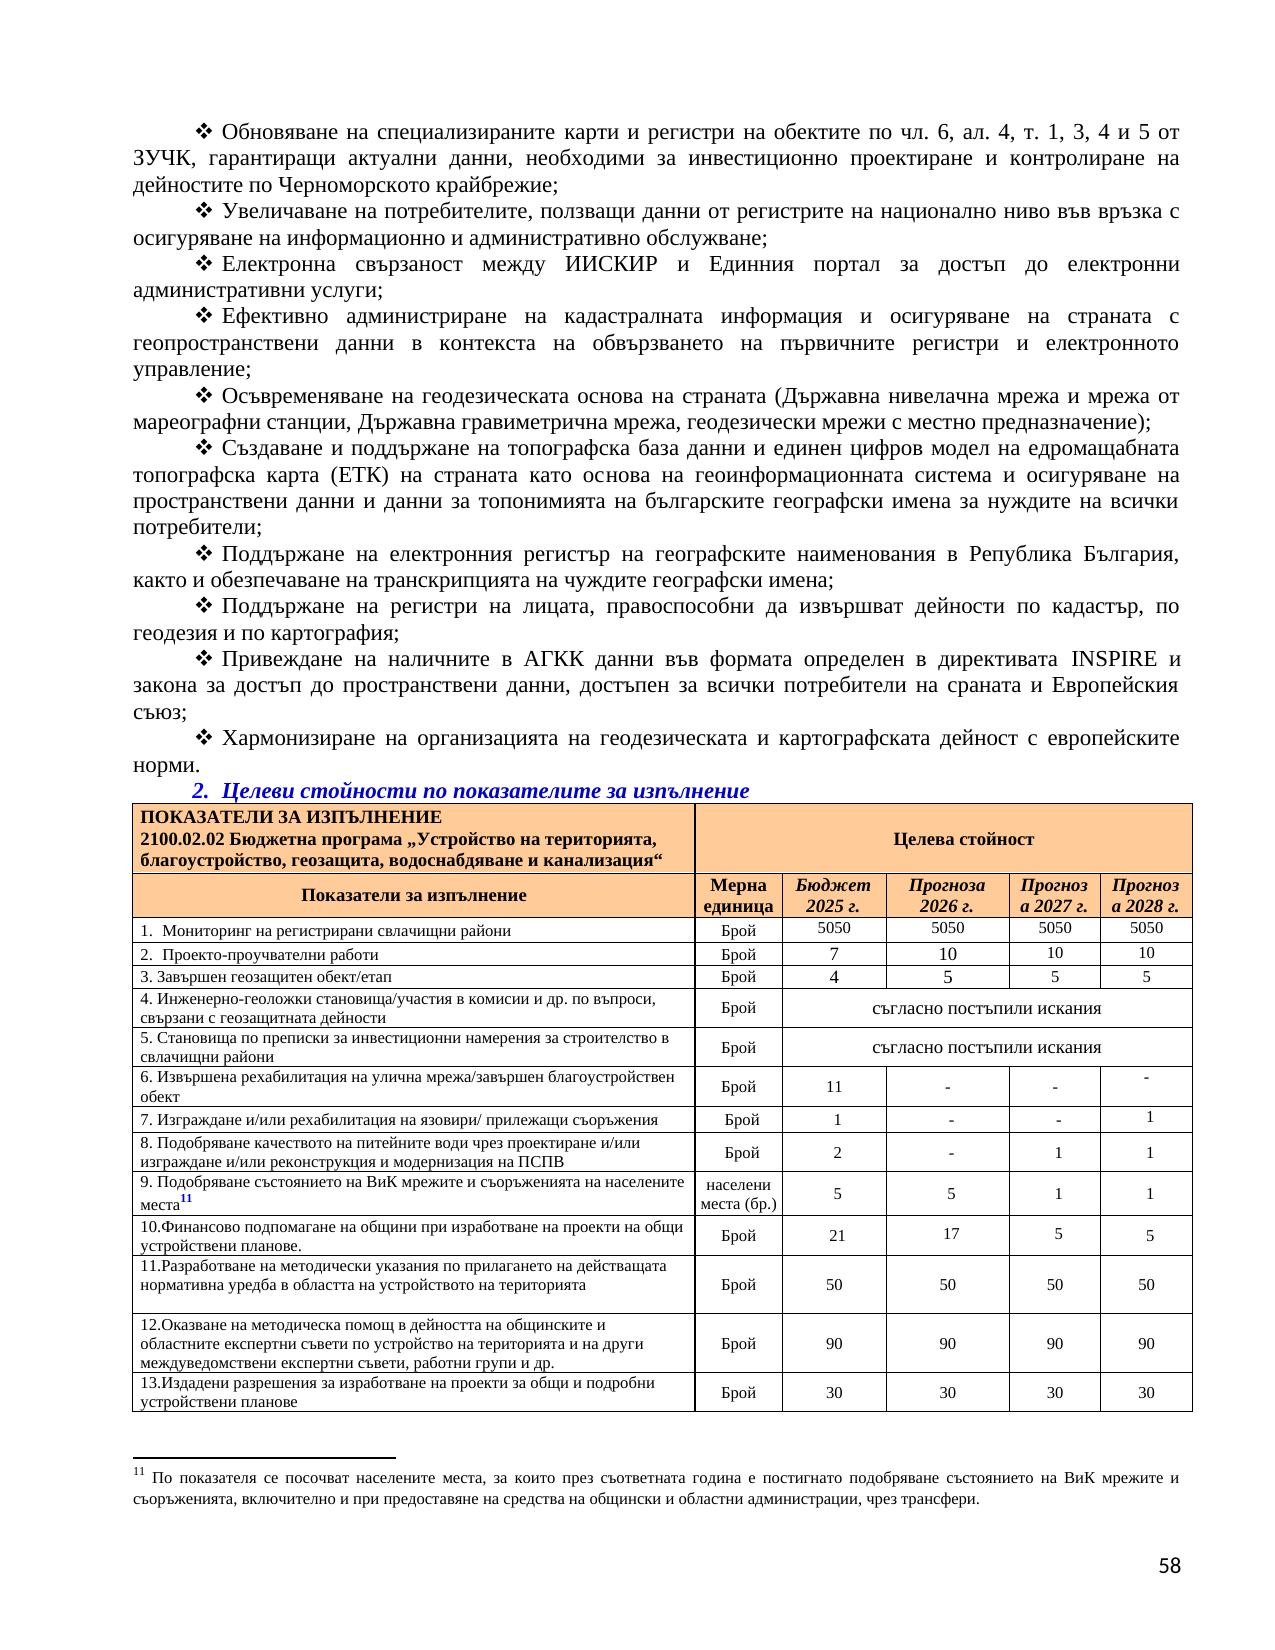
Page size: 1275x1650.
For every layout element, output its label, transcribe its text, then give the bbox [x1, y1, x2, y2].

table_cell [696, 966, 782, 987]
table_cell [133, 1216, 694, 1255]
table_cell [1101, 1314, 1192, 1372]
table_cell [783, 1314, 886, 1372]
list Поддържане на електронния регистър на географските наименования в Република България, както и обезпечаване на транскрипцията на чуждите географски имена; [133, 540, 1181, 592]
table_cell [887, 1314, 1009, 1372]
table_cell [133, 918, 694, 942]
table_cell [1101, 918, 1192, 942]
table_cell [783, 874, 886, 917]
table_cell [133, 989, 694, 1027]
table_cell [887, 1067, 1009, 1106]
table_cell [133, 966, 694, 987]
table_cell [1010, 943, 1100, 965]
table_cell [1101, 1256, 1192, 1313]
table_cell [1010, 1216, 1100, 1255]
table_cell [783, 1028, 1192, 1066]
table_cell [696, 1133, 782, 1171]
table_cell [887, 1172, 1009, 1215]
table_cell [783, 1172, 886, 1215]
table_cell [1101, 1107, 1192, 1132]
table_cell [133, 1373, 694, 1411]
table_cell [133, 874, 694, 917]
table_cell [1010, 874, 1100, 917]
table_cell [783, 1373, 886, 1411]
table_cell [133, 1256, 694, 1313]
list Създаване и поддържане на топографска база данни и единен цифров модел на едромащабната топографска карта (ЕТК) на страната като основа на геоинформационната система и осигуряване на пространствени данни и данни за топонимията на българските географски имена за нуждите на всички потребители; [133, 434, 1181, 540]
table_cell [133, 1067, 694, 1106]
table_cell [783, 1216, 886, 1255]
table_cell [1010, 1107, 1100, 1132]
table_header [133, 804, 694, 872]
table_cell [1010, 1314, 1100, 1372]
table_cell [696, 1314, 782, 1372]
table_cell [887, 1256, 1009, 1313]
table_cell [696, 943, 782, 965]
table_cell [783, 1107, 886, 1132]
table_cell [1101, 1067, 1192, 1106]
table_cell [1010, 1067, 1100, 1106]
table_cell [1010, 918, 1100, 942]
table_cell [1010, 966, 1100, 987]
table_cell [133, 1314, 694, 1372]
list Осъвременяване на геодезическата основа на страната (Държавна нивелачна мрежа и мрежа от мареографни станции, Държавна гравиметрична мрежа, геодезически мрежи с местно предназначение); [133, 382, 1181, 434]
list Целеви стойности по показателите за изпълнение [133, 777, 1181, 803]
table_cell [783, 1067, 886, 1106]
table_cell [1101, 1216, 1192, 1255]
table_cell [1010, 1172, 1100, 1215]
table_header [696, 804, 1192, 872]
list Увеличаване на потребителите, ползващи данни от регистрите на национално ниво във връзка с осигуряване на информационно и административно обслужване; [133, 197, 1181, 250]
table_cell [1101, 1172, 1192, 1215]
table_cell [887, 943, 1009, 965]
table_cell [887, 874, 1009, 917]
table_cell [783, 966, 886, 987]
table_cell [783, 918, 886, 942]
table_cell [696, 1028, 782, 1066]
list Ефективно администриране на кадастралната информация и осигуряване на страната с геопространствени данни в контекста на обвързването на първичните регистри и електронното управление; [133, 303, 1181, 382]
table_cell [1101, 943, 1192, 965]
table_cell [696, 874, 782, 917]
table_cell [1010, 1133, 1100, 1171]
list Поддържане на регистри на лицата, правоспособни да извършват дейности по кадастър, по геодезия и по картография; [133, 592, 1181, 645]
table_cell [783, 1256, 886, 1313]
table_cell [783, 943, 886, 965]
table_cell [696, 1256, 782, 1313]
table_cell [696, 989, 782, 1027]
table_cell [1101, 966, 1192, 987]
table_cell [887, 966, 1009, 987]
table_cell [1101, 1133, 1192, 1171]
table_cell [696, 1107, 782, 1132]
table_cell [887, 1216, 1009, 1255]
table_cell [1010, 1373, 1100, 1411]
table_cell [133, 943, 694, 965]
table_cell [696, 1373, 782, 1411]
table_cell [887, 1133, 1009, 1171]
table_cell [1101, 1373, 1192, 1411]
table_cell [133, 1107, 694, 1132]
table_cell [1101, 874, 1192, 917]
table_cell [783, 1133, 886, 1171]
list Обновяване на специализираните карти и регистри на обектите по чл. 6, ал. 4, т. 1, 3, 4 и 5 от ЗУЧК, гарантиращи актуални данни, необходими за инвестиционно проектиране и контролиране на дейностите по Черноморското крайбрежие; [133, 118, 1181, 197]
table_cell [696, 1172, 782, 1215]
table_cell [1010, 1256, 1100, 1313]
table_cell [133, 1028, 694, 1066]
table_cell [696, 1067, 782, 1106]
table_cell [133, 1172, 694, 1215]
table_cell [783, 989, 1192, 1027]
list Електронна свързаност между ИИСКИР и Единния портал за достъп до електронни административни услуги; [133, 250, 1181, 303]
list Хармонизиране на организацията на геодезическата и картографската дейност с европейските норми. [133, 724, 1181, 777]
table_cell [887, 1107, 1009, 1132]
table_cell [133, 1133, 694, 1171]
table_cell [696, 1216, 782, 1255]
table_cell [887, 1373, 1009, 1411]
list Привеждане на наличните в АГКК данни във формата определен в директивата INSPIRE и закона за достъп до пространствени данни, достъпен за всички потребители на сраната и Европейския съюз; [133, 645, 1181, 724]
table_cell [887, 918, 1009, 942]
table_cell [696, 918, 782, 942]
